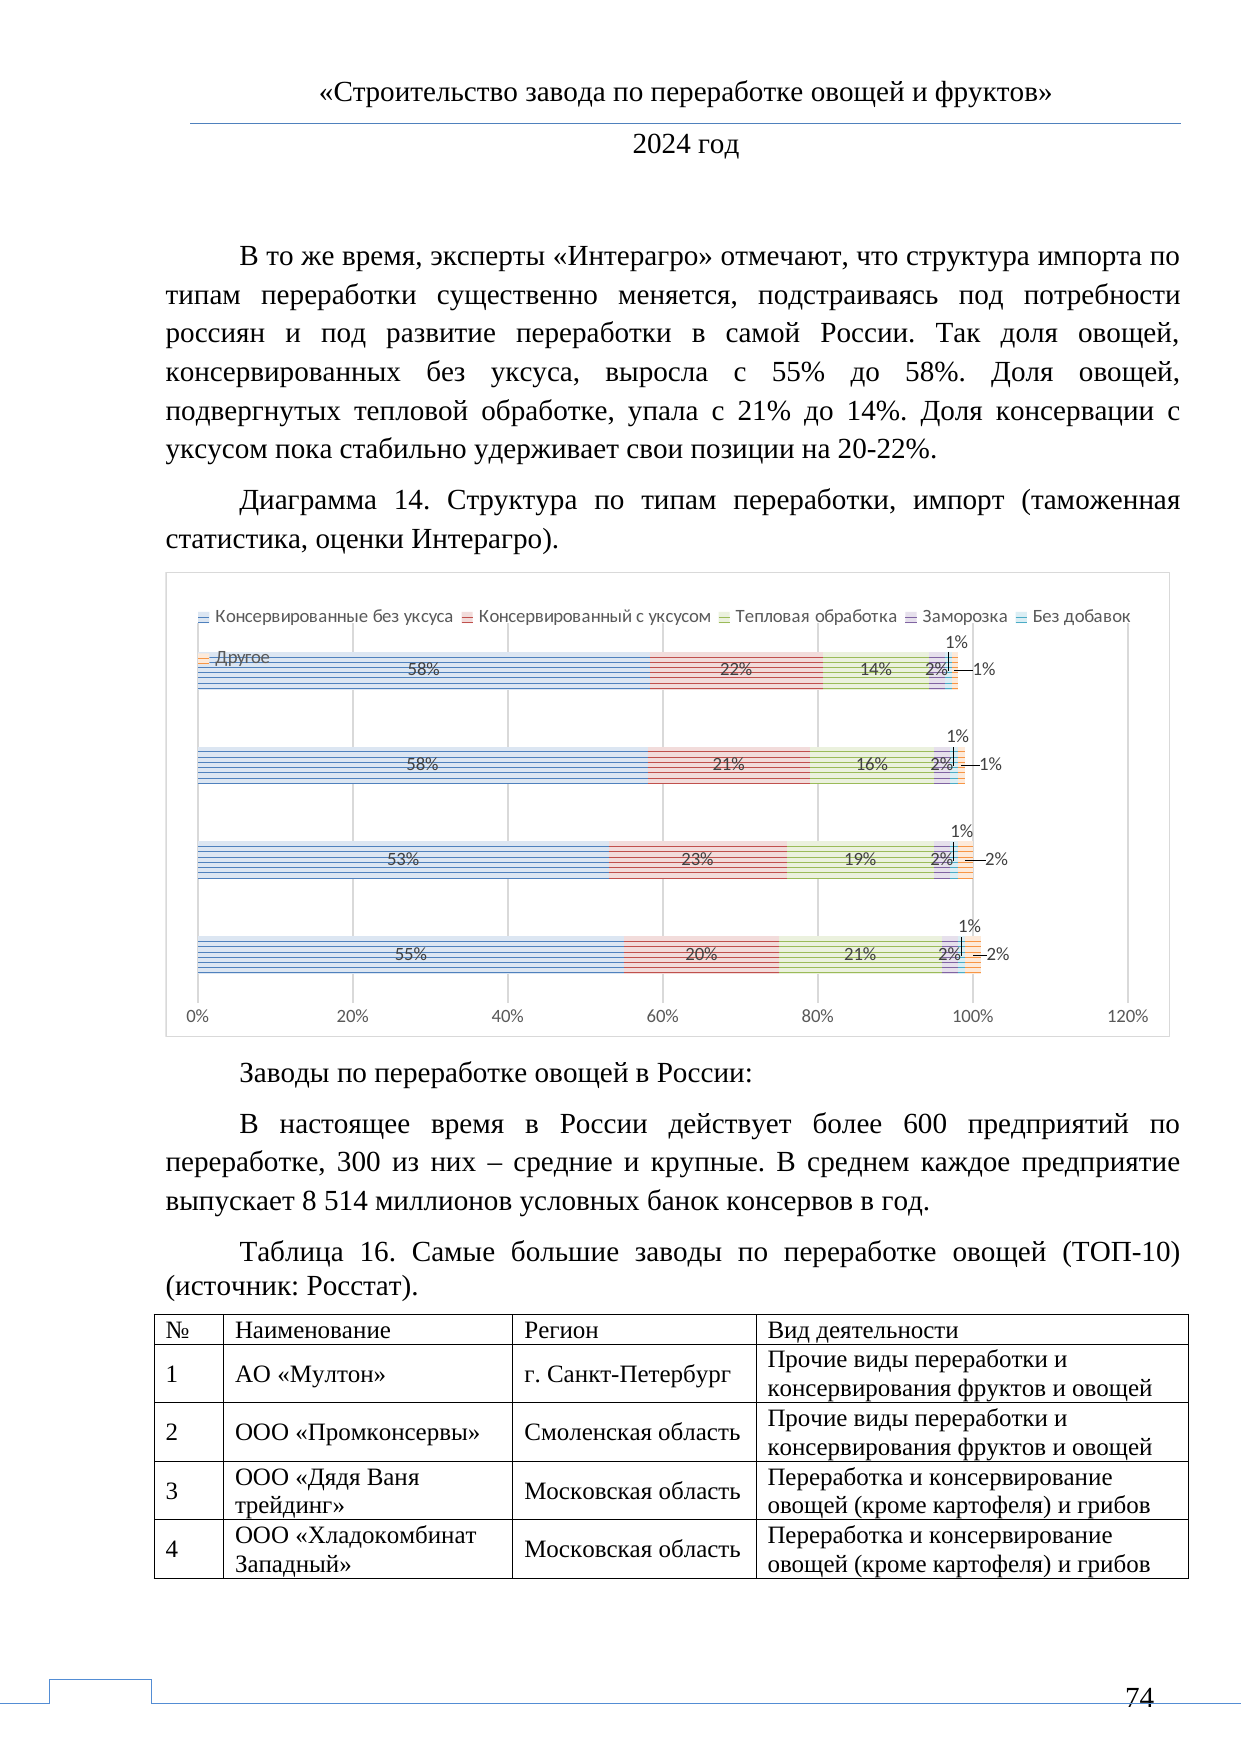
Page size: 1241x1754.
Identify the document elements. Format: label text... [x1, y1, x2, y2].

text Заводы по переработке овощей в России: [165, 1055, 1181, 1088]
table_cell 2 [155, 1403, 223, 1461]
table_cell 4 [155, 1520, 223, 1578]
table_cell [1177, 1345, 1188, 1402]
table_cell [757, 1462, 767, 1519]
table_cell Московская область [513, 1462, 756, 1519]
table_cell Смоленская область [513, 1403, 756, 1461]
table_cell 1 [155, 1345, 223, 1402]
table_cell г. Санкт-Петербург [513, 1345, 756, 1402]
table_cell ООО «Промконсервы» [224, 1403, 512, 1461]
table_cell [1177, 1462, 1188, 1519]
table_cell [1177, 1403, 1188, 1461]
table_cell АО «Мултон» [224, 1345, 512, 1402]
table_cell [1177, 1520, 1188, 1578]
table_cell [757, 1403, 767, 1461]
text Диаграмма 14. Структура по типам переработки, импорт (таможенная статистика, оценки Интерагро). [165, 482, 1181, 554]
table_cell Московская область [513, 1520, 756, 1578]
table_cell 3 [155, 1462, 223, 1519]
text Таблица 16. Самые большие заводы по переработке овощей (ТОП-10) (источник: Росстат). [165, 1234, 1181, 1301]
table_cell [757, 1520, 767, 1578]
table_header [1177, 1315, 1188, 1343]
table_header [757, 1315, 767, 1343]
text В то же время, эксперты «Интерагро» отмечают, что структура импорта по типам переработки существенно меняется, подстраиваясь под потребности россиян и под развитие переработки в самой России. Так доля овощей, консервированных без уксуса, выросла с 55% до 58%. Доля овощей, подвергнутых тепловой обработке, упала с 21% до 14%. Доля консервации с уксусом пока стабильно удерживает свои позиции на 20-22%. [165, 238, 1181, 465]
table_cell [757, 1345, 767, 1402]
text В настоящее время в России действует более 600 предприятий по переработке, 300 из них – средние и крупные. В среднем каждое предприятие выпускает 8 514 миллионов условных банок консервов в год. [165, 1106, 1181, 1217]
